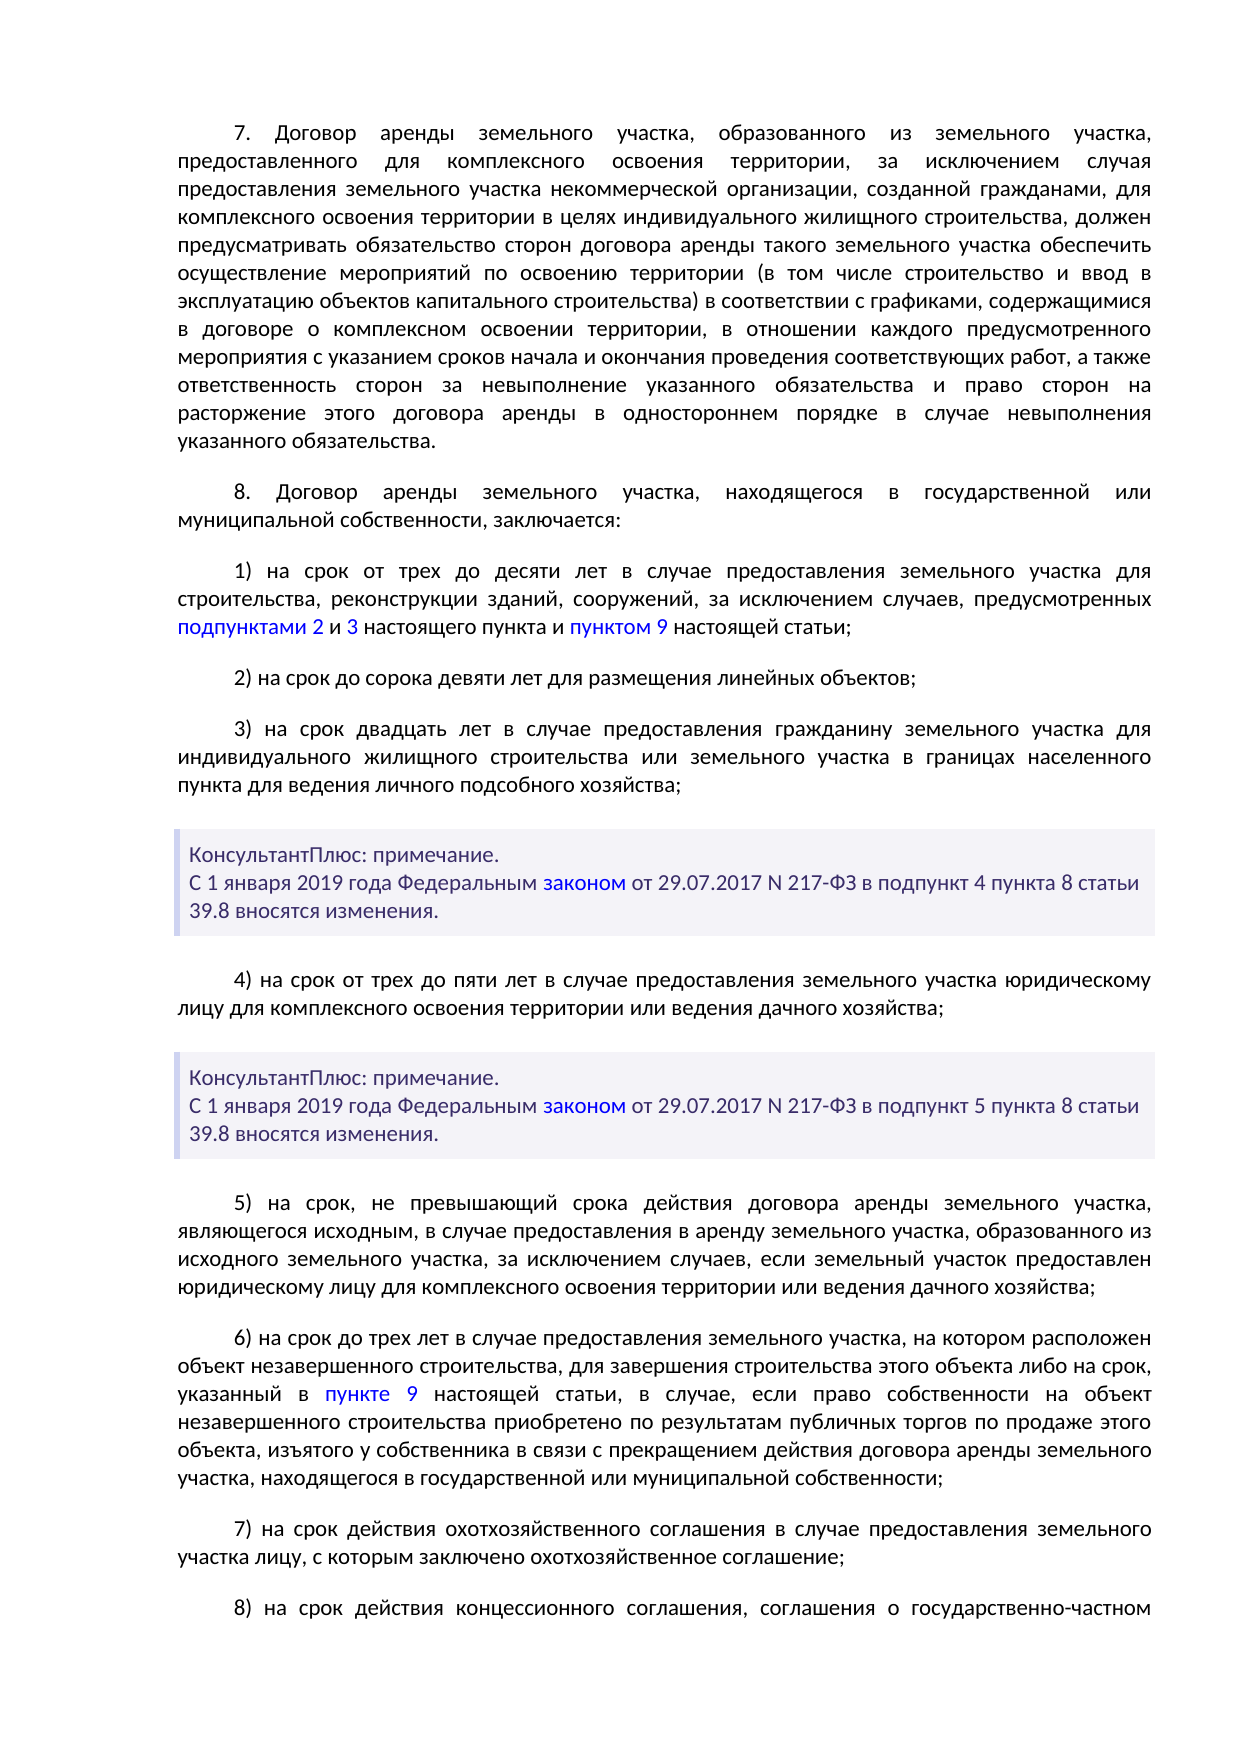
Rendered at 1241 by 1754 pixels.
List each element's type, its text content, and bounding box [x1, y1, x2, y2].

text 7) на срок действия охотхозяйственного соглашения в случае предоставления земельного участка лицу, с которым заключено охотхозяйственное соглашение; [177, 1514, 1152, 1571]
text 1) на срок от трех до десяти лет в случае предоставления земельного участка для строительства, реконструкции зданий, сооружений, за исключением случаев, предусмотренных подпунктами 2 и 3 настоящего пункта и пунктом 9 настоящей статьи; [177, 556, 1152, 640]
table_header КонсультантПлюс: примечание. С 1 января 2019 года Федеральным законом от 29.07.2017 N 217-ФЗ в подпункт 4 пункта 8 статьи 39.8 вносятся изменения. [180, 829, 1149, 936]
table_header КонсультантПлюс: примечание. С 1 января 2019 года Федеральным законом от 29.07.2017 N 217-ФЗ в подпункт 5 пункта 8 статьи 39.8 вносятся изменения. [180, 1052, 1149, 1159]
text 6) на срок до трех лет в случае предоставления земельного участка, на котором расположен объект незавершенного строительства, для завершения строительства этого объекта либо на срок, указанный в пункте 9 настоящей статьи, в случае, если право собственности на объект незавершенного строительства приобретено по результатам публичных торгов по продаже этого объекта, изъятого у собственника в связи с прекращением действия договора аренды земельного участка, находящегося в государственной или муниципальной собственности; [177, 1323, 1152, 1492]
text 2) на срок до сорока девяти лет для размещения линейных объектов; [177, 663, 1152, 691]
text 8. Договор аренды земельного участка, находящегося в государственной или муниципальной собственности, заключается: [177, 477, 1152, 533]
text 5) на срок, не превышающий срока действия договора аренды земельного участка, являющегося исходным, в случае предоставления в аренду земельного участка, образованного из исходного земельного участка, за исключением случаев, если земельный участок предоставлен юридическому лицу для комплексного освоения территории или ведения дачного хозяйства; [177, 1188, 1152, 1301]
text 4) на срок от трех до пяти лет в случае предоставления земельного участка юридическому лицу для комплексного освоения территории или ведения дачного хозяйства; [177, 965, 1152, 1021]
text 7. Договор аренды земельного участка, образованного из земельного участка, предоставленного для комплексного освоения территории, за исключением случая предоставления земельного участка некоммерческой организации, созданной гражданами, для комплексного освоения территории в целях индивидуального жилищного строительства, должен предусматривать обязательство сторон договора аренды такого земельного участка обеспечить осуществление мероприятий по освоению территории (в том числе строительство и ввод в эксплуатацию объектов капитального строительства) в соответствии с графиками, содержащимися в договоре о комплексном освоении территории, в отношении каждого предусмотренного мероприятия с указанием сроков начала и окончания проведения соответствующих работ, а также ответственность сторон за невыполнение указанного обязательства и право сторон на расторжение этого договора аренды в одностороннем порядке в случае невыполнения указанного обязательства. [177, 118, 1152, 454]
text 3) на срок двадцать лет в случае предоставления гражданину земельного участка для индивидуального жилищного строительства или земельного участка в границах населенного пункта для ведения личного подсобного хозяйства; [177, 714, 1152, 798]
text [177, 1593, 1152, 1621]
